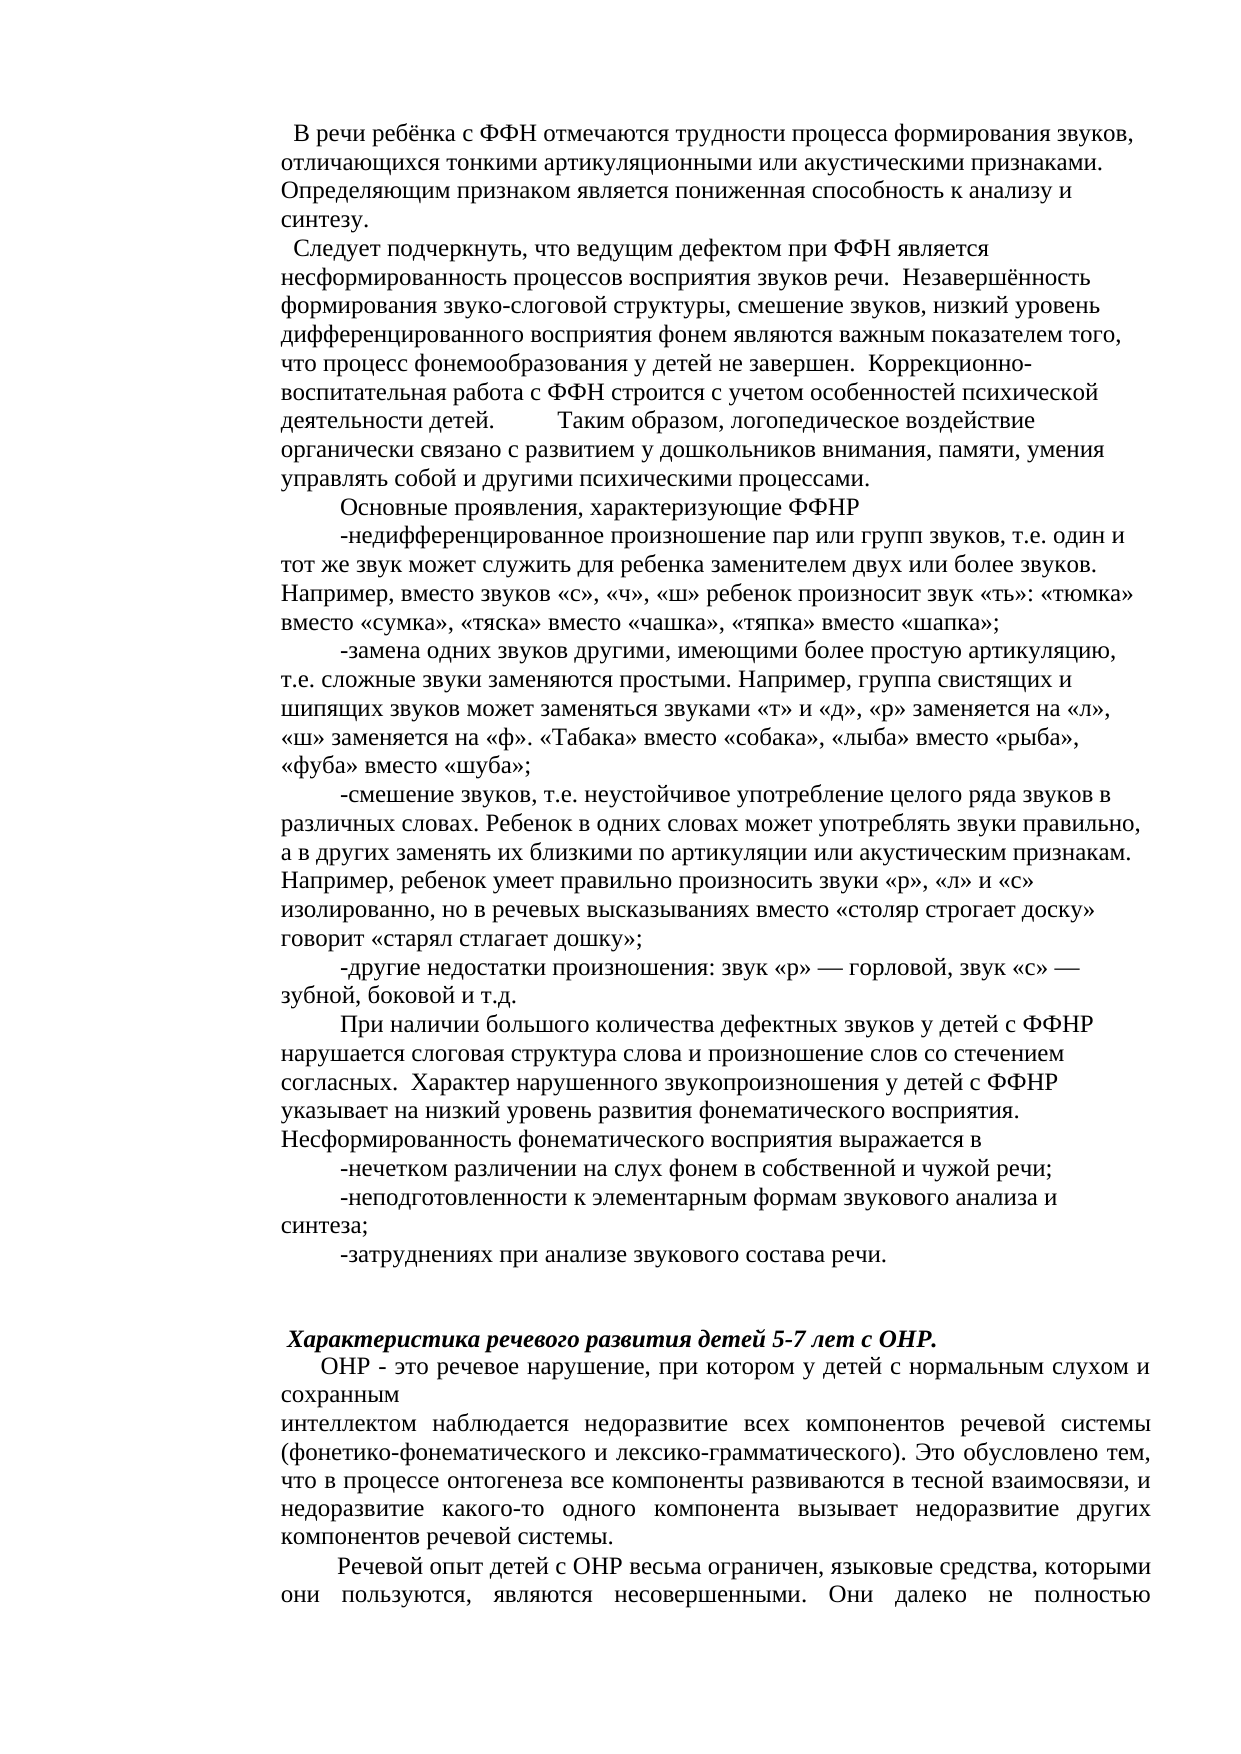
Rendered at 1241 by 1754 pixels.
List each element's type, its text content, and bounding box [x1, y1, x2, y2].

text -смешение звуков, т.е. неустойчивое употребление целого ряда звуков в различных словах. Ребенок в одних словах может употреблять звуки правильно, а в других заменять их близкими по артикуляции или акустическим признакам. Например, ребенок умеет правильно произносить звуки «р», «л» и «с» изолированно, но в речевых высказываниях вместо «столяр строгает доску» говорит «старял стлагает дошку»; [281, 779, 1152, 952]
text интеллектом наблюдается недоразвитие всех компонентов речевой системы (фонетико-фонематического и лексико-грамматического). Это обусловлено тем, что в процессе онтогенеза все компоненты развиваются в тесной взаимосвязи, и недоразвитие какого-то одного компонента вызывает недоразвитие других компонентов речевой системы. [281, 1409, 1152, 1550]
text -замена одних звуков другими, имеющими более простую артикуляцию, т.е. сложные звуки заменяются простыми. Например, группа свистящих и шипящих звуков может заменяться звуками «т» и «д», «р» заменяется на «л», «ш» заменяется на «ф». «Табака» вместо «собака», «лыба» вместо «рыба», «фуба» вместо «шуба»; [281, 636, 1152, 779]
text -нечетком различении на слух фонем в собственной и чужой речи; [281, 1153, 1152, 1182]
text -неподготовленности к элементарным формам звукового анализа и синтеза; [281, 1182, 1152, 1239]
text -недифференцированное произношение пар или групп звуков, т.е. один и тот же звук может служить для ребенка заменителем двух или более звуков. Например, вместо звуков «с», «ч», «ш» ребенок произносит звук «ть»: «тюмка» вместо «сумка», «тяска» вместо «чашка», «тяпка» вместо «шапка»; [281, 521, 1152, 636]
text -затруднениях при анализе звукового состава речи. [281, 1239, 1152, 1268]
text -другие недостатки произношения: звук «р» — горловой, звук «с» — зубной, боковой и т.д. [281, 952, 1152, 1009]
text Основные проявления, характеризующие ФФНР [281, 492, 1152, 521]
text ОНР - это речевое нарушение, при котором у детей с нормальным слухом и сохранным [281, 1353, 1152, 1408]
text Характеристика речевого развития детей 5-7 лет с ОНР. [281, 1326, 1152, 1353]
text Следует подчеркнуть, что ведущим дефектом при ФФН является несформированность процессов восприятия звуков речи. Незавершённость формирования звуко-слоговой структуры, смешение звуков, низкий уровень дифференцированного восприятия фонем являются важным показателем того, что процесс фонемообразования у детей не завершен. Коррекционно-воспитательная работа с ФФН строится с учетом особенностей психической деятельности детей. Таким образом, логопедическое воздействие органически связано с развитием у дошкольников внимания, памяти, умения управлять собой и другими психическими процессами. [281, 233, 1152, 492]
text В речи ребёнка с ФФН отмечаются трудности процесса формирования звуков, отличающихся тонкими артикуляционными или акустическими признаками. Определяющим признаком является пониженная способность к анализу и синтезу. [281, 118, 1152, 233]
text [281, 1552, 1152, 1608]
text При наличии большого количества дефектных звуков у детей с ФФНР нарушается слоговая структура слова и произношение слов со стечением согласных. Характер нарушенного звукопроизношения у детей с ФФНР указывает на низкий уровень развития фонематического восприятия. Несформированность фонематического восприятия выражается в [281, 1009, 1152, 1153]
